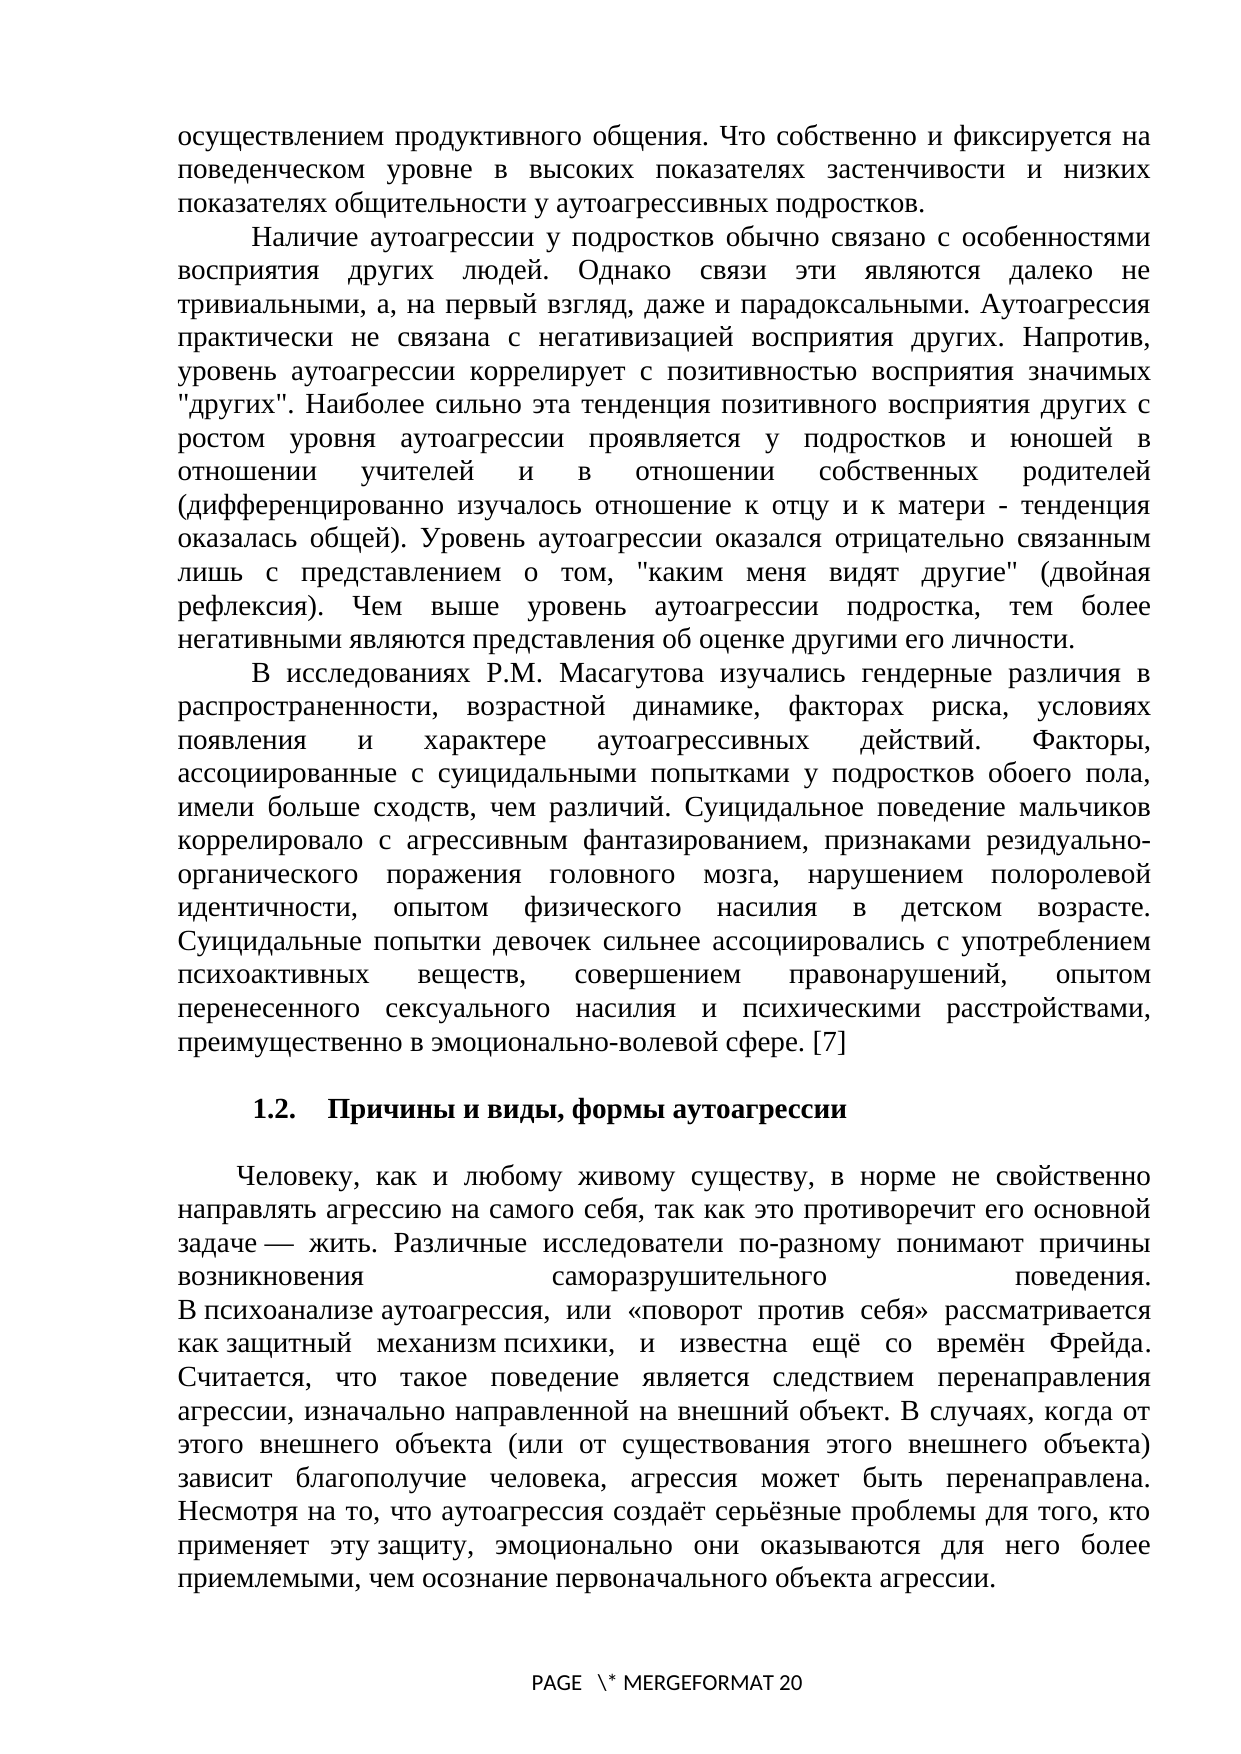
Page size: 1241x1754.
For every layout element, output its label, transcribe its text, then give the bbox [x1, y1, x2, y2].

text Человеку, как и любому живому существу, в норме не свойственно направлять агрессию на самого себя, так как это противоречит его основной задаче — жить. Различные исследователи по-разному понимают причины возникновения саморазрушительного поведения. В психоанализе аутоагрессия, или «поворот против себя» рассматривается как защитный механизм психики, и известна ещё со времён Фрейда. Считается, что такое поведение является следствием перенаправления агрессии, изначально направленной на внешний объект. В случаях, когда от этого внешнего объекта (или от существования этого внешнего объекта) зависит благополучие человека, агрессия может быть перенаправлена. Несмотря на то, что аутоагрессия создаёт серьёзные проблемы для того, кто применяет эту защиту, эмоционально они оказываются для него более приемлемыми, чем осознание первоначального объекта агрессии. [177, 1158, 1152, 1594]
list Причины и виды, формы аутоагрессии [252, 1091, 1152, 1124]
text Наличие аутоагрессии у подростков обычно связано с особенностями восприятия других людей. Однако связи эти являются далеко не тривиальными, а, на первый взгляд, даже и парадоксальными. Аутоагрессия практически не связана с негативизацией восприятия других. Напротив, уровень аутоагрессии коррелирует с позитивностью восприятия значимых "других". Наиболее сильно эта тенденция позитивного восприятия других с ростом уровня аутоагрессии проявляется у подростков и юношей в отношении учителей и в отношении собственных родителей (дифференцированно изучалось отношение к отцу и к матери - тенденция оказалась общей). Уровень аутоагрессии оказался отрицательно связанным лишь с представлением о том, "каким меня видят другие" (двойная рефлексия). Чем выше уровень аутоагрессии подростка, тем более негативными являются представления об оценке другими его личности. [177, 219, 1152, 655]
text В исследованиях Р.М. Масагутова изучались гендерные различия в распространенности, возрастной динамике, факторах риска, условиях появления и характере аутоагрессивных действий. Факторы, ассоциированные с суицидальными попытками у подростков обоего пола, имели больше сходств, чем различий. Суицидальное поведение мальчиков коррелировало с агрессивным фантазированием, признаками резидуально-органического поражения головного мозга, нарушением полоролевой идентичности, опытом физического насилия в детском возрасте. Суицидальные попытки девочек сильнее ассоциировались с употреблением психоактивных веществ, совершением правонарушений, опытом перенесенного сексуального насилия и психическими расстройствами, преимущественно в эмоционально-волевой сфере. [7] [177, 655, 1152, 1057]
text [177, 118, 1152, 219]
